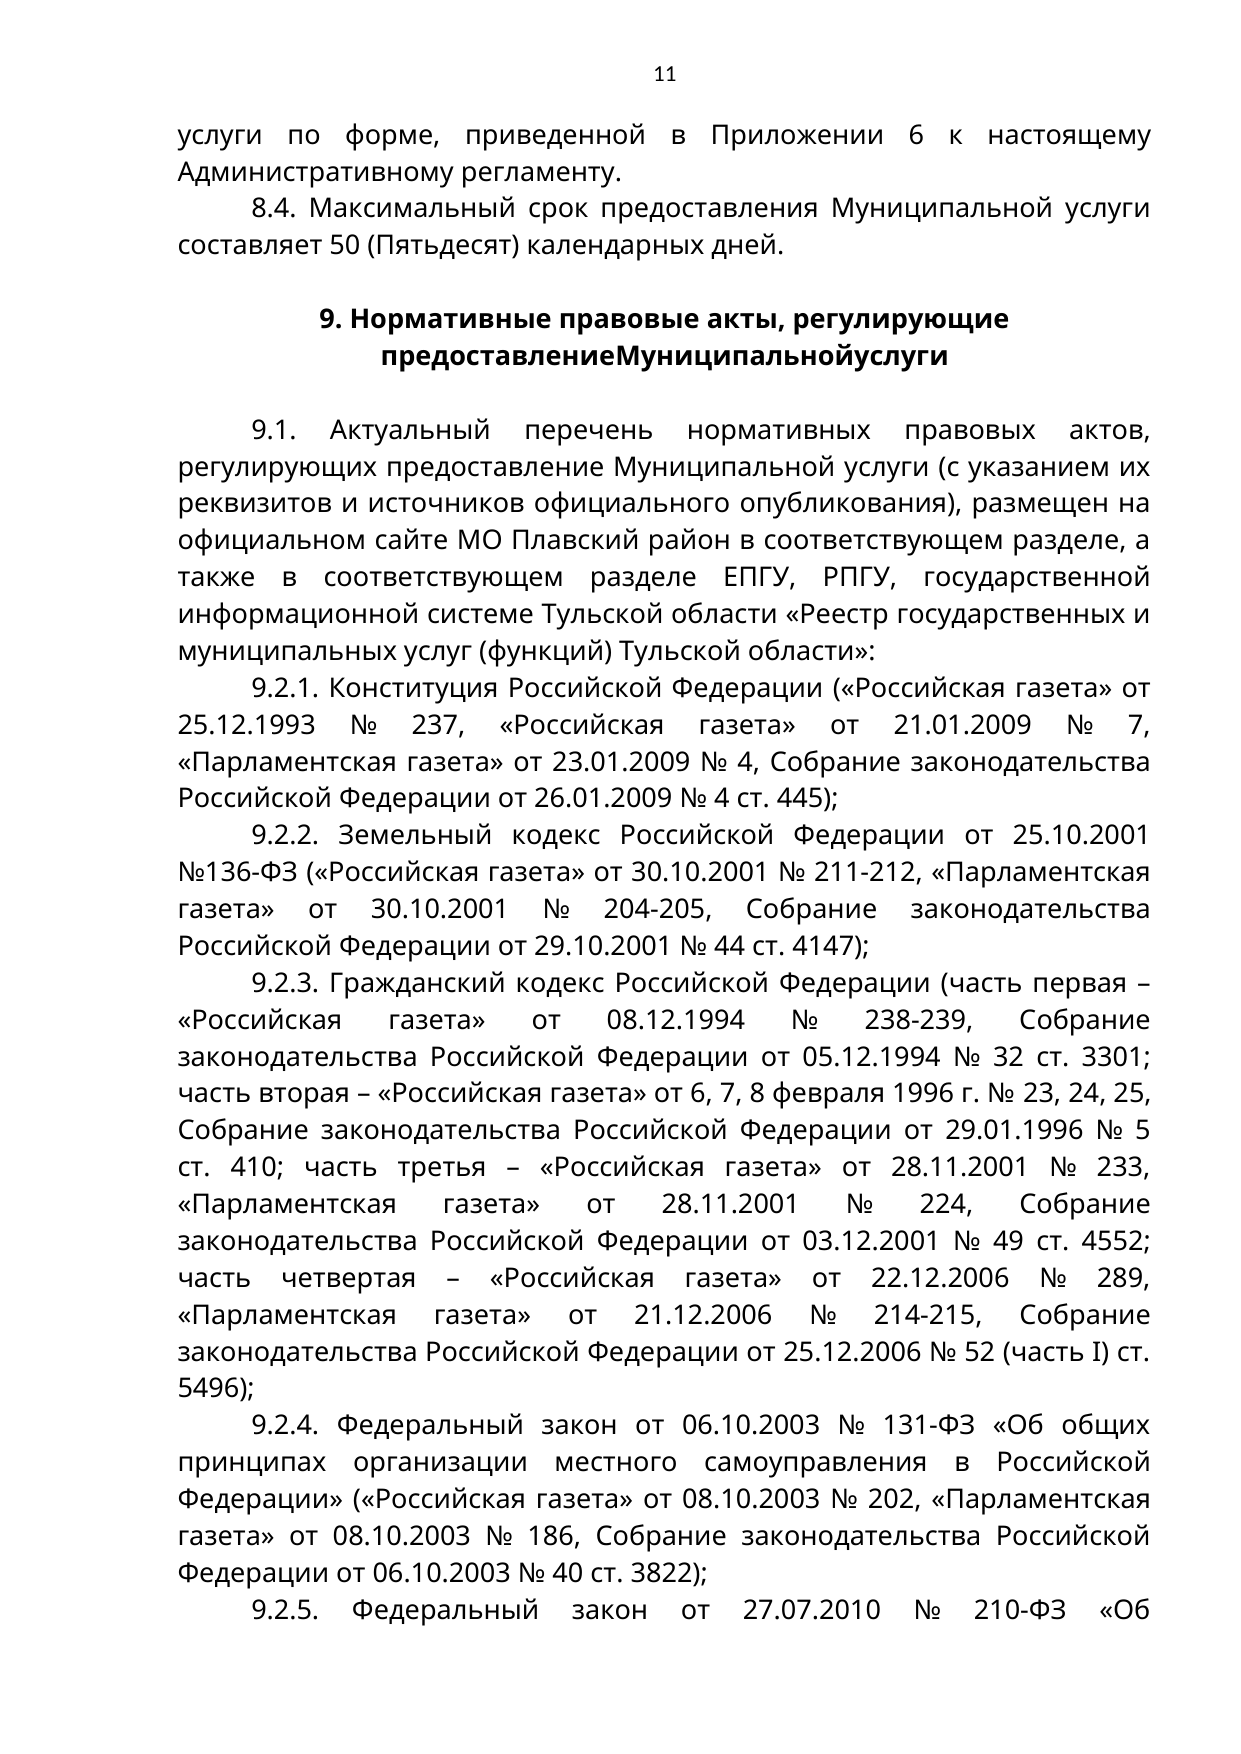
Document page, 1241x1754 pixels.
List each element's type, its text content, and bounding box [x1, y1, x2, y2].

text 8.4. Максимальный срок предоставления Муниципальной услуги составляет 50 (Пятьдесят) календарных дней. [177, 189, 1152, 263]
text 9. Нормативные правовые акты, регулирующие предоставлениеМуниципальнойуслуги [177, 299, 1152, 373]
text 9.2.1. Конституция Российской Федерации («Российская газета» от 25.12.1993 № 237, «Российская газета» от 21.01.2009 № 7, «Парламентская газета» от 23.01.2009 № 4, Собрание законодательства Российской Федерации от 26.01.2009 № 4 ст. 445); [177, 668, 1152, 816]
text 9.2.3. Гражданский кодекс Российской Федерации (часть первая – «Российская газета» от 08.12.1994 № 238-239, Собрание законодательства Российской Федерации от 05.12.1994 № 32 ст. 3301; часть вторая – «Российская газета» от 6, 7, 8 февраля 1996 г. № 23, 24, 25, Собрание законодательства Российской Федерации от 29.01.1996 № 5 ст. 410; часть третья – «Российская газета» от 28.11.2001 № 233, «Парламентская газета» от 28.11.2001 № 224, Собрание законодательства Российской Федерации от 03.12.2001 № 49 ст. 4552; часть четвертая – «Российская газета» от 22.12.2006 № 289, «Парламентская газета» от 21.12.2006 № 214-215, Собрание законодательства Российской Федерации от 25.12.2006 № 52 (часть I) ст. 5496); [177, 963, 1152, 1406]
text 9.2.4. Федеральный закон от 06.10.2003 № 131-ФЗ «Об общих принципах организации местного самоуправления в Российской Федерации» («Российская газета» от 08.10.2003 № 202, «Парламентская газета» от 08.10.2003 № 186, Собрание законодательства Российской Федерации от 06.10.2003 № 40 ст. 3822); [177, 1406, 1152, 1590]
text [177, 115, 1152, 189]
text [177, 1590, 1152, 1627]
text 9.2.2. Земельный кодекс Российской Федерации от 25.10.2001 №136-ФЗ («Российская газета» от 30.10.2001 № 211-212, «Парламентская газета» от 30.10.2001 № 204-205, Собрание законодательства Российской Федерации от 29.10.2001 № 44 ст. 4147); [177, 816, 1152, 963]
text 9.1. Актуальный перечень нормативных правовых актов, регулирующих предоставление Муниципальной услуги (с указанием их реквизитов и источников официального опубликования), размещен на официальном сайте МО Плавский район в соответствующем разделе, а также в соответствующем разделе ЕПГУ, РПГУ, государственной информационной системе Тульской области «Реестр государственных и муниципальных услуг (функций) Тульской области»: [177, 410, 1152, 668]
